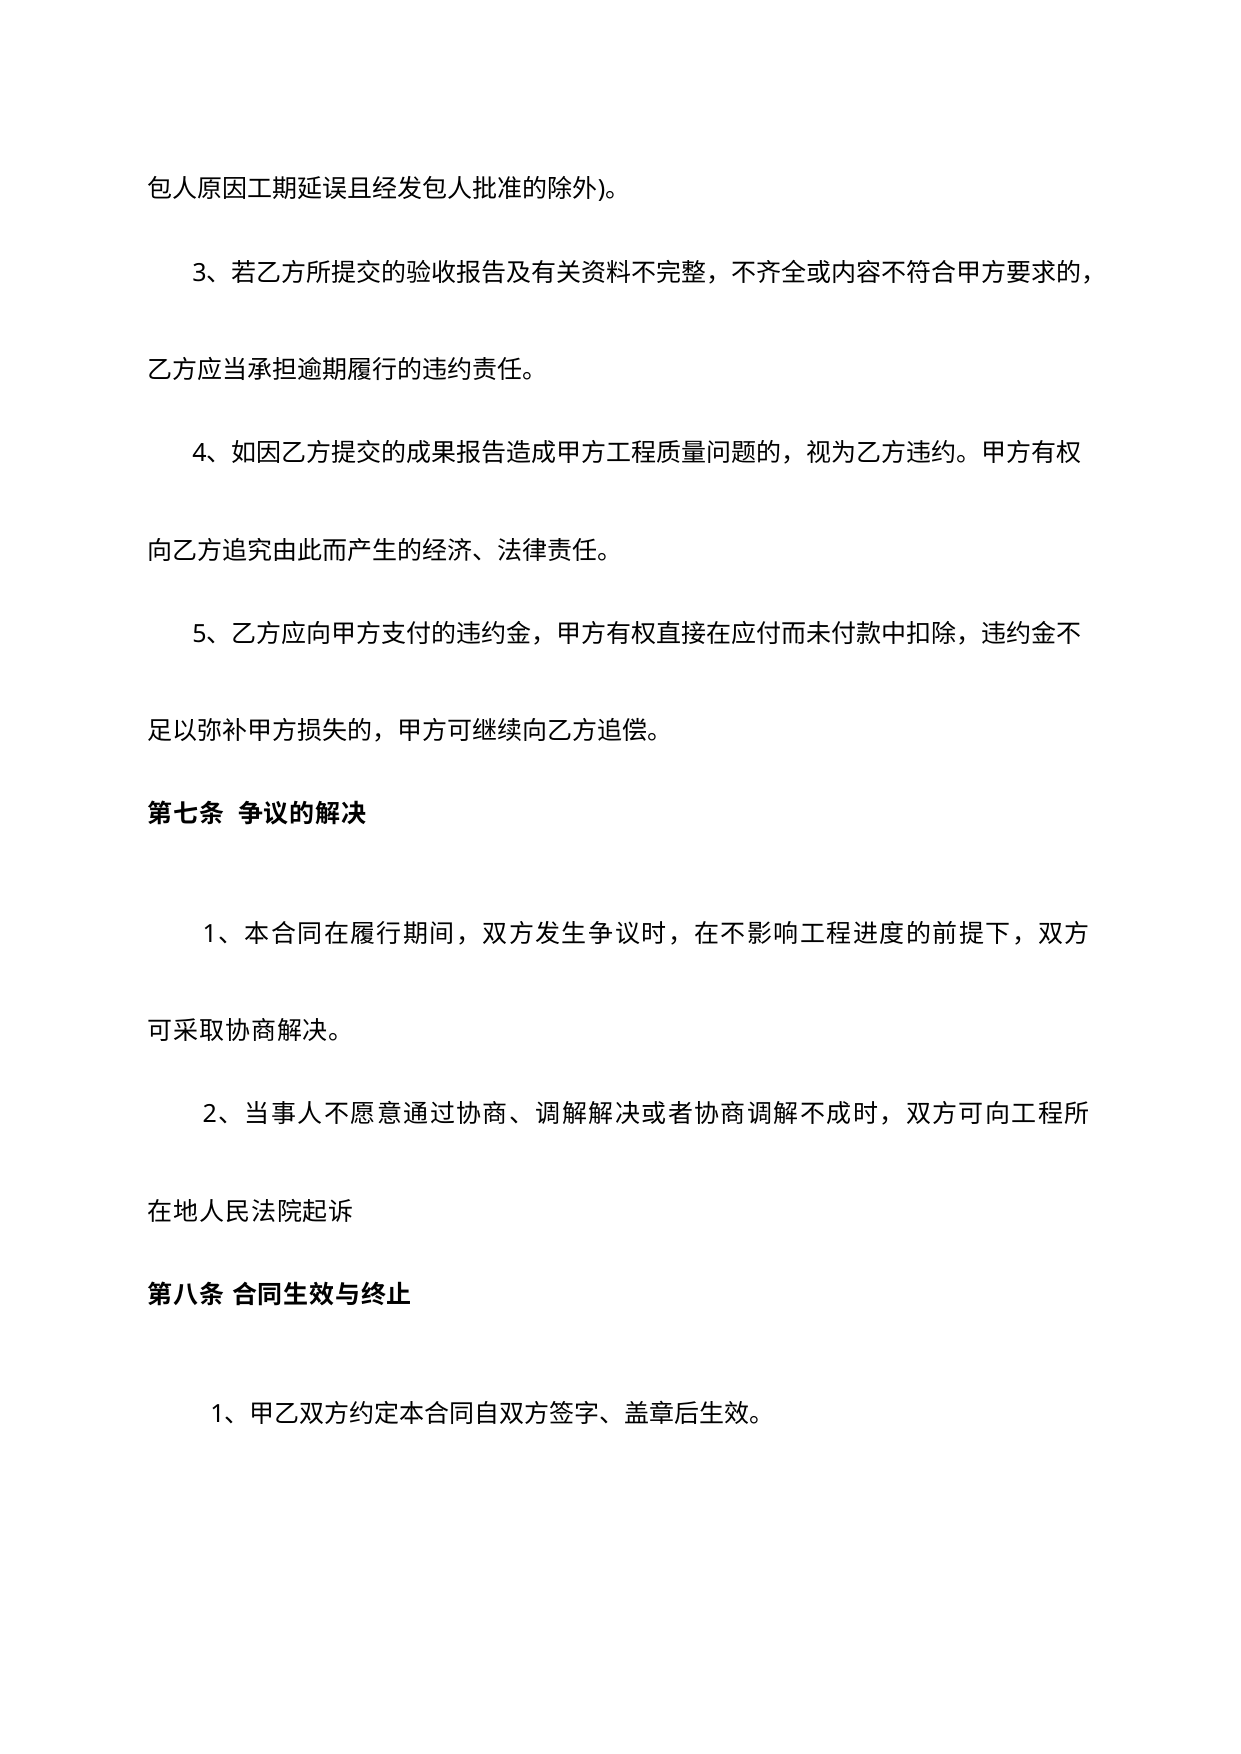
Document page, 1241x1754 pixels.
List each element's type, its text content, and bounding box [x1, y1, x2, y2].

text 第八条 合同生效与终止 [148, 1260, 1092, 1325]
text 第七条 争议的解决 [148, 779, 1092, 844]
text 1、本合同在履行期间，双方发生争议时，在不影响工程进度的前提下，双方可采取协商解决。 [148, 899, 1092, 1061]
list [148, 154, 1092, 219]
text 2、当事人不愿意通过协商、调解解决或者协商调解不成时，双方可向工程所在地人民法院起诉 [148, 1079, 1092, 1242]
list 如因乙方提交的成果报告造成甲方工程质量问题的，视为乙方违约。甲方有权向乙方追究由此而产生的经济、法律责任。 [148, 418, 1092, 581]
list 乙方应向甲方支付的违约金，甲方有权直接在应付而未付款中扣除，违约金不足以弥补甲方损失的，甲方可继续向乙方追偿。 [148, 599, 1092, 761]
text 1、甲乙双方约定本合同自双方签字、盖章后生效。 [148, 1379, 1092, 1444]
list 若乙方所提交的验收报告及有关资料不完整，不齐全或内容不符合甲方要求的，乙方应当承担逾期履行的违约责任。 [148, 238, 1092, 400]
